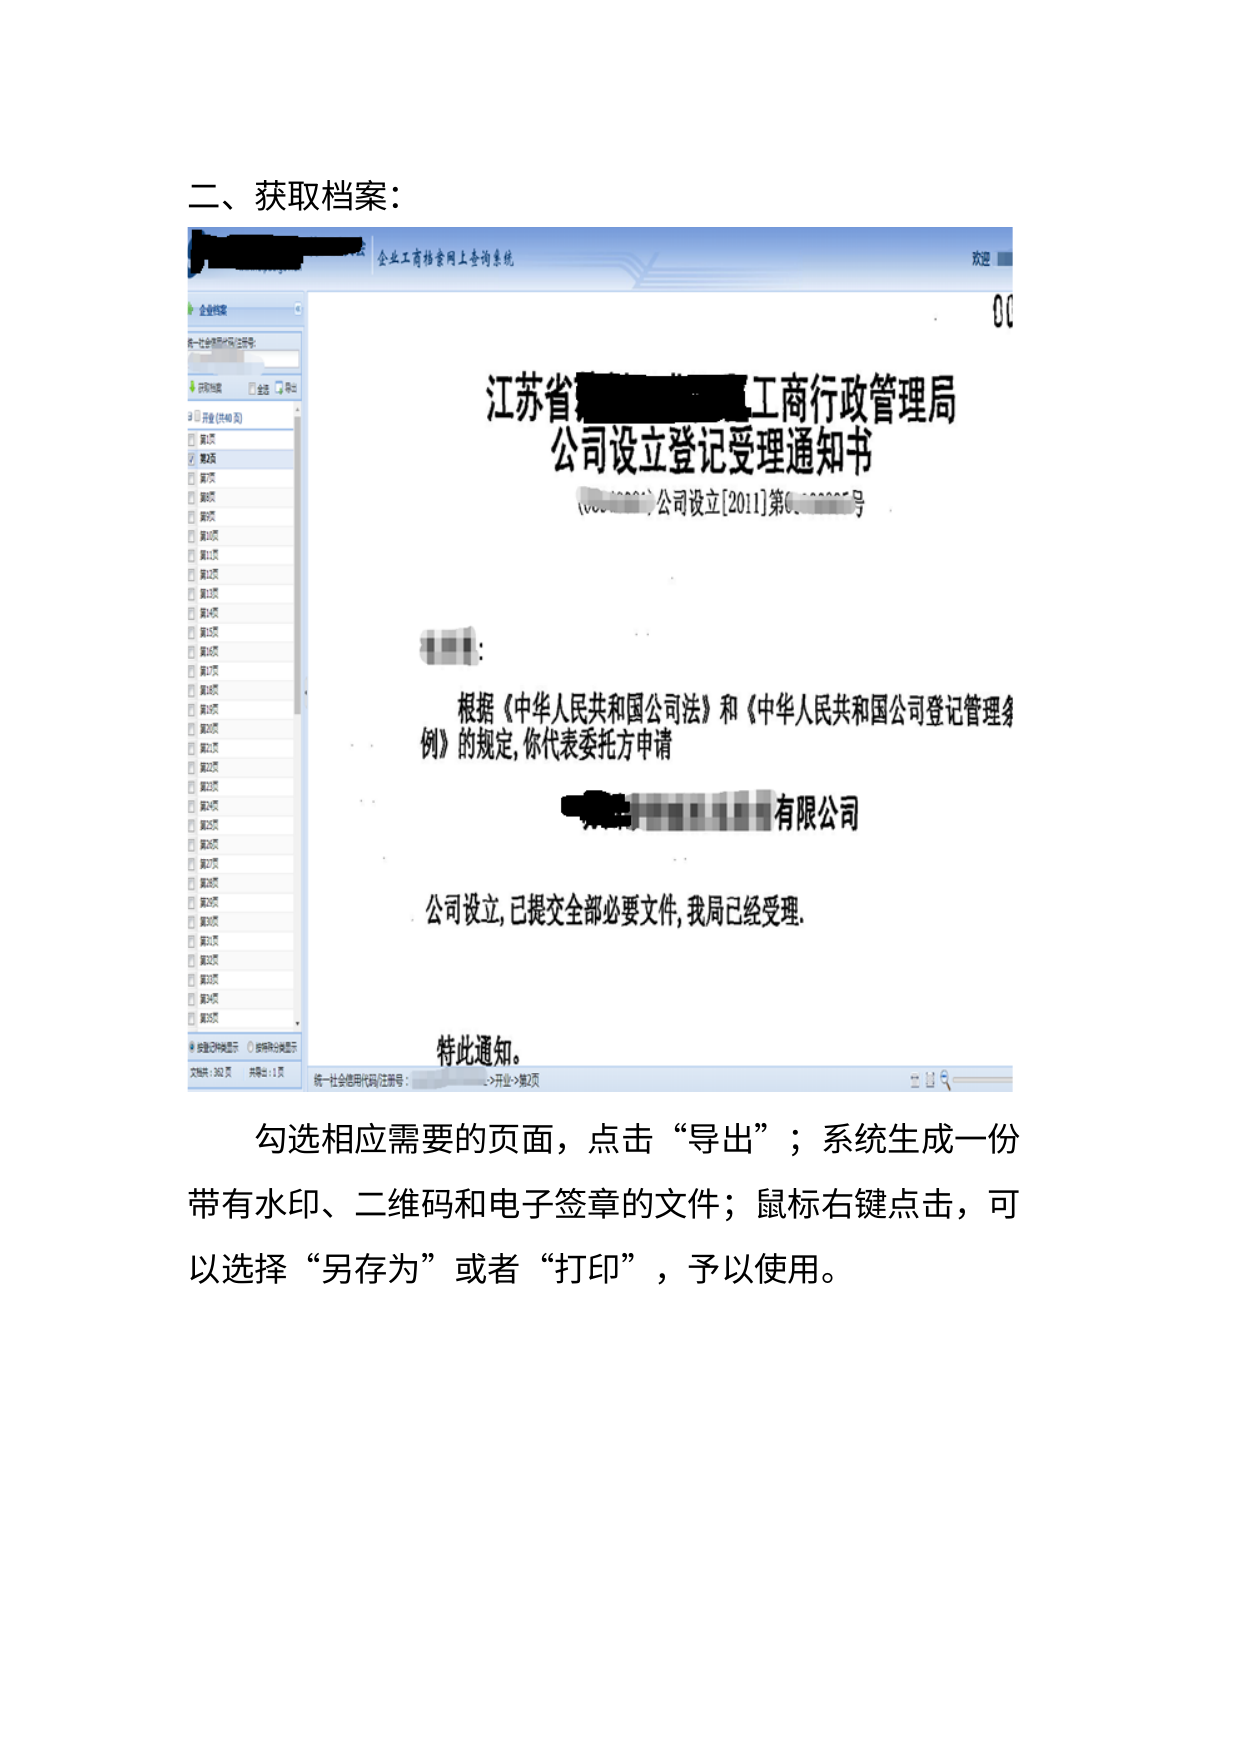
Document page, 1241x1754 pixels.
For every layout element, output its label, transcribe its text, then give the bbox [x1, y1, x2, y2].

picture [187, 227, 1013, 1092]
text 二、获取档案： [187, 162, 1053, 227]
text 勾选相应需要的页面，点击“导出”；系统生成一份带有水印、二维码和电子签章的文件；鼠标右键点击，可以选择“另存为”或者“打印”，予以使用。 [187, 1104, 1053, 1299]
